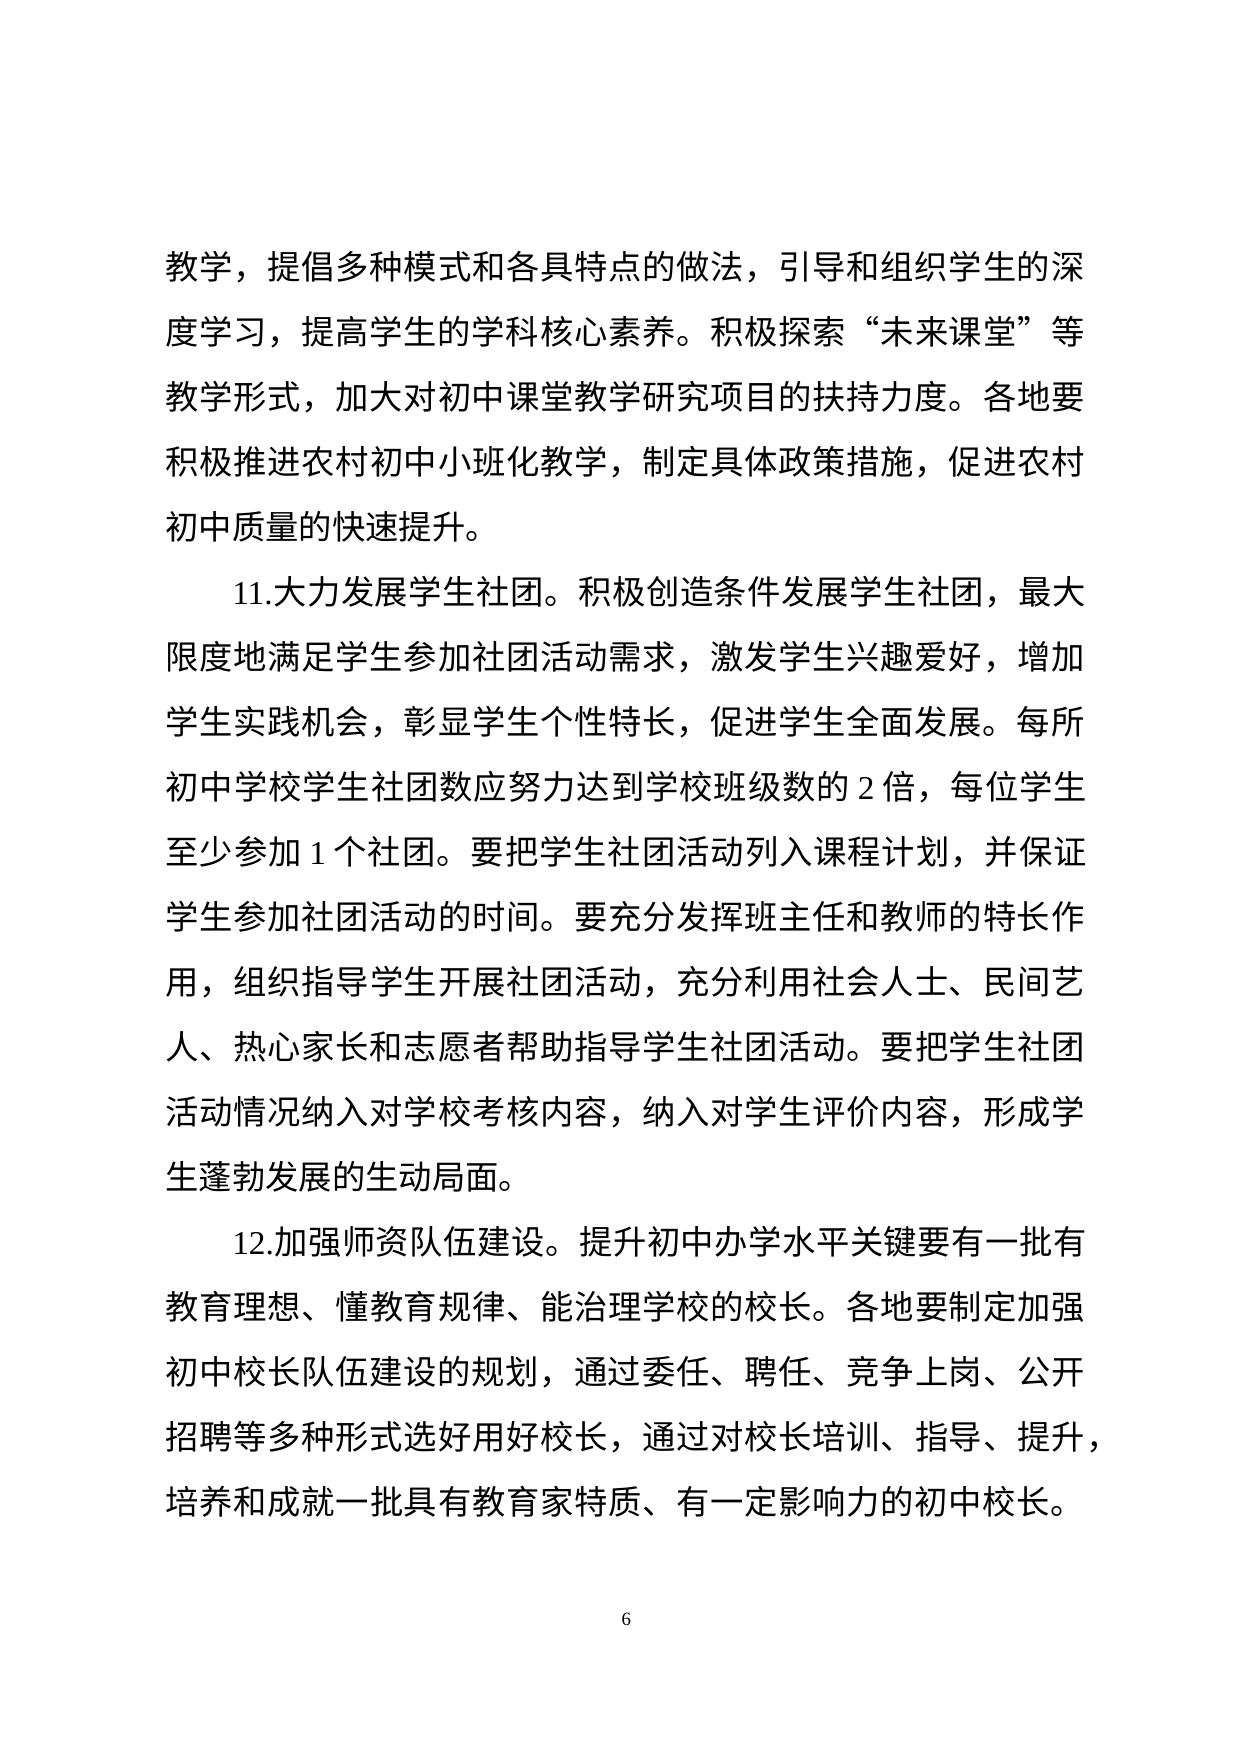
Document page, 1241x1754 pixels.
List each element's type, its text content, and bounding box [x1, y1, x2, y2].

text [165, 1208, 1087, 1533]
text 11.大力发展学生社团。积极创造条件发展学生社团，最大限度地满足学生参加社团活动需求，激发学生兴趣爱好，增加学生实践机会，彰显学生个性特长，促进学生全面发展。每所初中学校学生社团数应努力达到学校班级数的2倍，每位学生至少参加1个社团。要把学生社团活动列入课程计划，并保证学生参加社团活动的时间。要充分发挥班主任和教师的特长作用，组织指导学生开展社团活动，充分利用社会人士、民间艺人、热心家长和志愿者帮助指导学生社团活动。要把学生社团活动情况纳入对学校考核内容，纳入对学生评价内容，形成学生蓬勃发展的生动局面。 [165, 558, 1087, 1208]
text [165, 233, 1087, 558]
